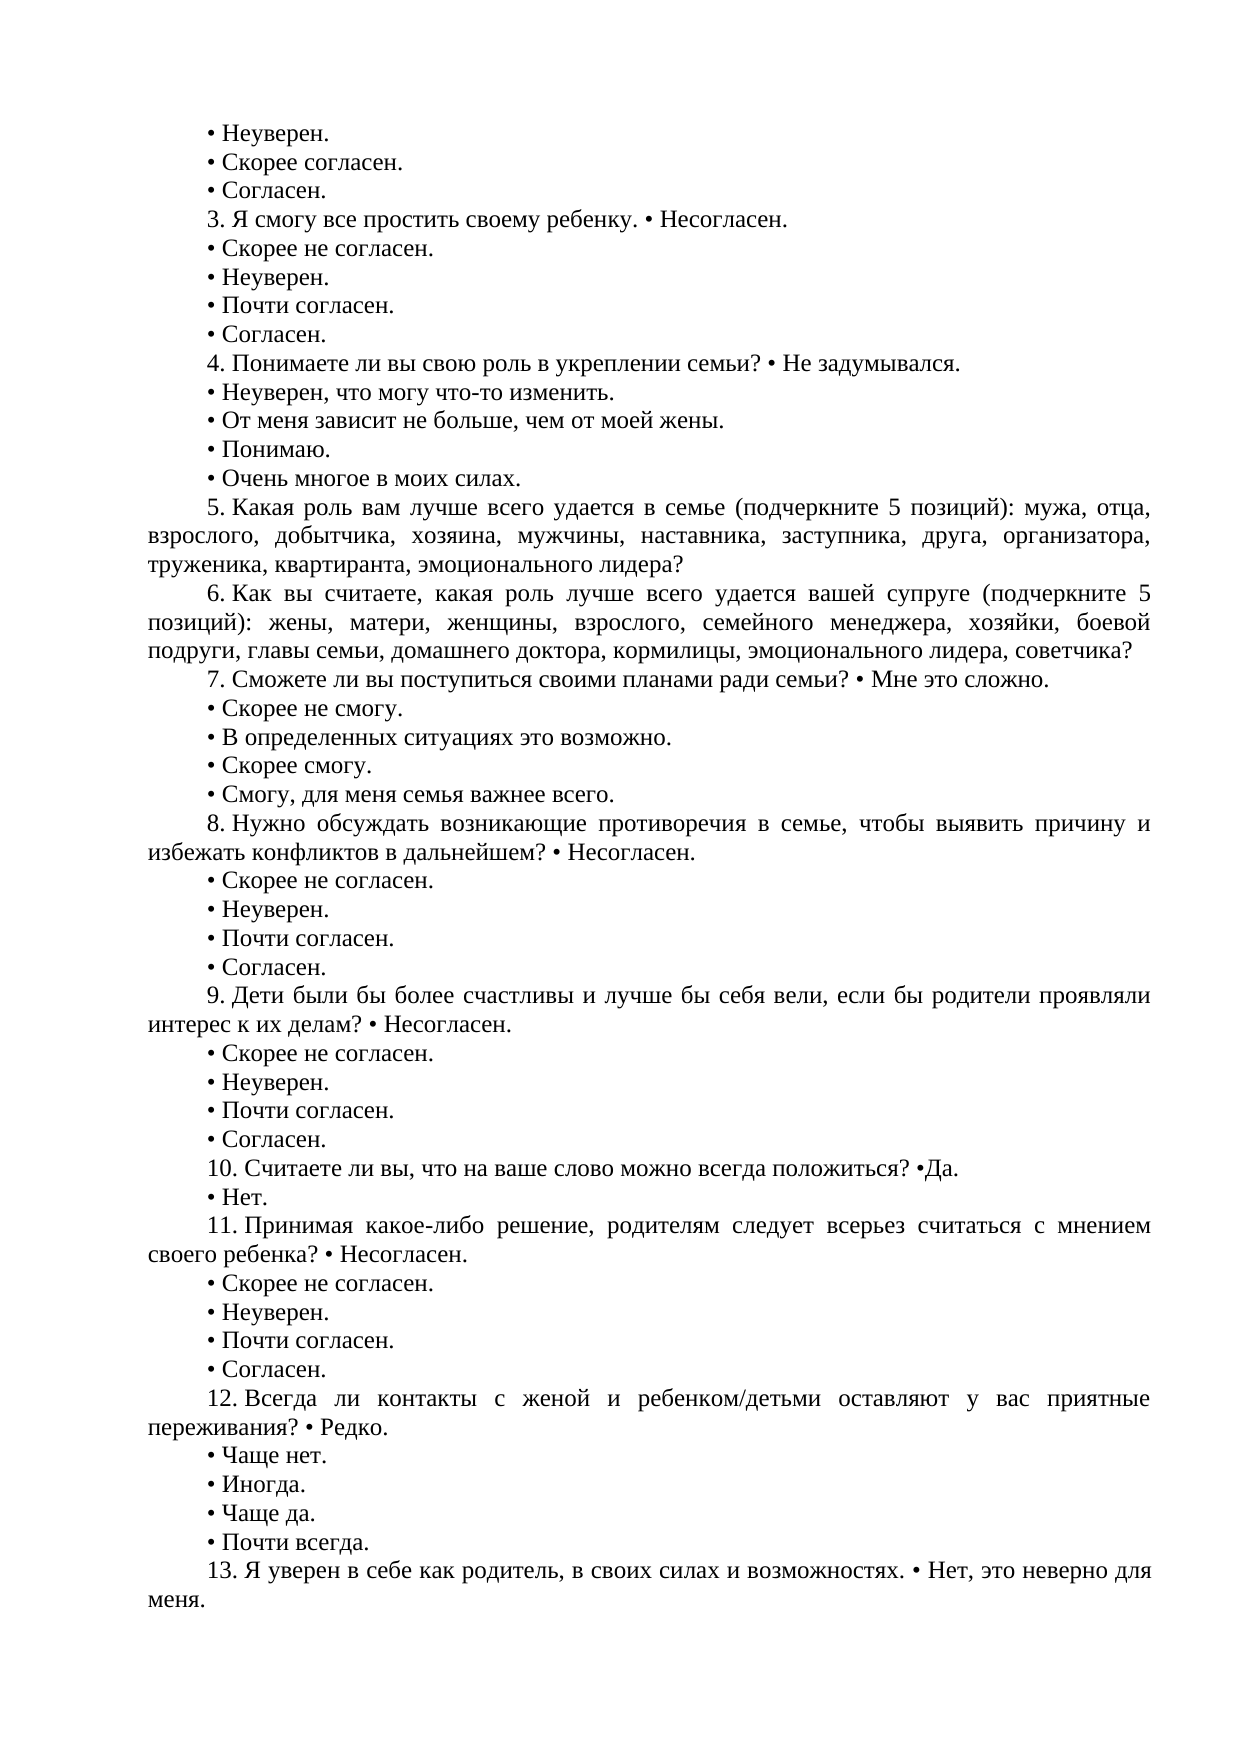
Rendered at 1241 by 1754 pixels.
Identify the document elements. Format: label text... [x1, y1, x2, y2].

text 12. Всегда ли контакты с женой и ребенком/детьми оставляют у вас приятные переживания? • Редко. [148, 1383, 1152, 1441]
text • Чаще нет. [148, 1441, 1152, 1469]
text • Неуверен. [148, 894, 1152, 923]
text • Почти согласен. [148, 291, 1152, 319]
text • Почти всегда. [148, 1527, 1152, 1556]
text 6. Как вы считаете, какая роль лучше всего удается вашей супруге (подчеркните 5 позиций): жены, матери, женщины, взрослого, семейного менеджера, хозяйки, боевой подруги, главы семьи, домашнего доктора, кормилицы, эмоционального лидера, советчика? [148, 578, 1152, 664]
text • Иногда. [148, 1469, 1152, 1498]
text • Согласен. [148, 1124, 1152, 1153]
text • Согласен. [148, 1354, 1152, 1383]
text • Смогу, для меня семья важнее всего. [148, 779, 1152, 808]
text • Почти согласен. [148, 1326, 1152, 1354]
text • Скорее смогу. [148, 751, 1152, 779]
text • Скорее не согласен. [148, 233, 1152, 262]
text • Скорее не согласен. [148, 1268, 1152, 1297]
text • Неуверен. [148, 1297, 1152, 1326]
text • Нет. [148, 1182, 1152, 1211]
text 4. Понимаете ли вы свою роль в укреплении семьи? • Не задумывался. [148, 348, 1152, 377]
text • Согласен. [148, 319, 1152, 348]
text 8. Нужно обсуждать возникающие противоречия в семье, чтобы выявить причину и избежать конфликтов в дальнейшем? • Несогласен. [148, 808, 1152, 866]
text 10. Считаете ли вы, что на ваше слово можно всегда положиться? •Да. [148, 1153, 1152, 1182]
text 3. Я смогу все простить своему ребенку. • Несогласен. [148, 204, 1152, 233]
text • В определенных ситуациях это возможно. [148, 722, 1152, 751]
text • Неуверен. [148, 118, 1152, 147]
text 11. Принимая какое-либо решение, родителям следует всерьез считаться с мнением своего ребенка? • Несогласен. [148, 1211, 1152, 1268]
text • Очень многое в моих силах. [148, 463, 1152, 492]
text • Согласен. [148, 952, 1152, 981]
text • Скорее не согласен. [148, 1038, 1152, 1067]
text 13. Я уверен в себе как родитель, в своих силах и возможностях. • Нет, это неверно для меня. [148, 1556, 1152, 1613]
text 9. Дети были бы более счастливы и лучше бы себя вели, если бы родители проявляли интерес к их делам? • Несогласен. [148, 981, 1152, 1038]
text 7. Сможете ли вы поступиться своими планами ради семьи? • Мне это сложно. [148, 664, 1152, 693]
text • Понимаю. [148, 434, 1152, 463]
text • Неуверен. [148, 1067, 1152, 1096]
text • Неуверен, что могу что-то изменить. [148, 377, 1152, 406]
text 5. Какая роль вам лучше всего удается в семье (подчеркните 5 позиций): мужа, отца, взрослого, добытчика, хозяина, мужчины, наставника, заступника, друга, организатора, труженика, квартиранта, эмоционального лидера? [148, 492, 1152, 578]
text • Скорее согласен. [148, 147, 1152, 176]
text • Неуверен. [148, 262, 1152, 291]
text • Почти согласен. [148, 923, 1152, 952]
text • Чаще да. [148, 1498, 1152, 1527]
text • Согласен. [148, 176, 1152, 204]
text • От меня зависит не больше, чем от моей жены. [148, 406, 1152, 434]
text • Почти согласен. [148, 1096, 1152, 1124]
text • Скорее не смогу. [148, 693, 1152, 722]
text • Скорее не согласен. [148, 866, 1152, 894]
